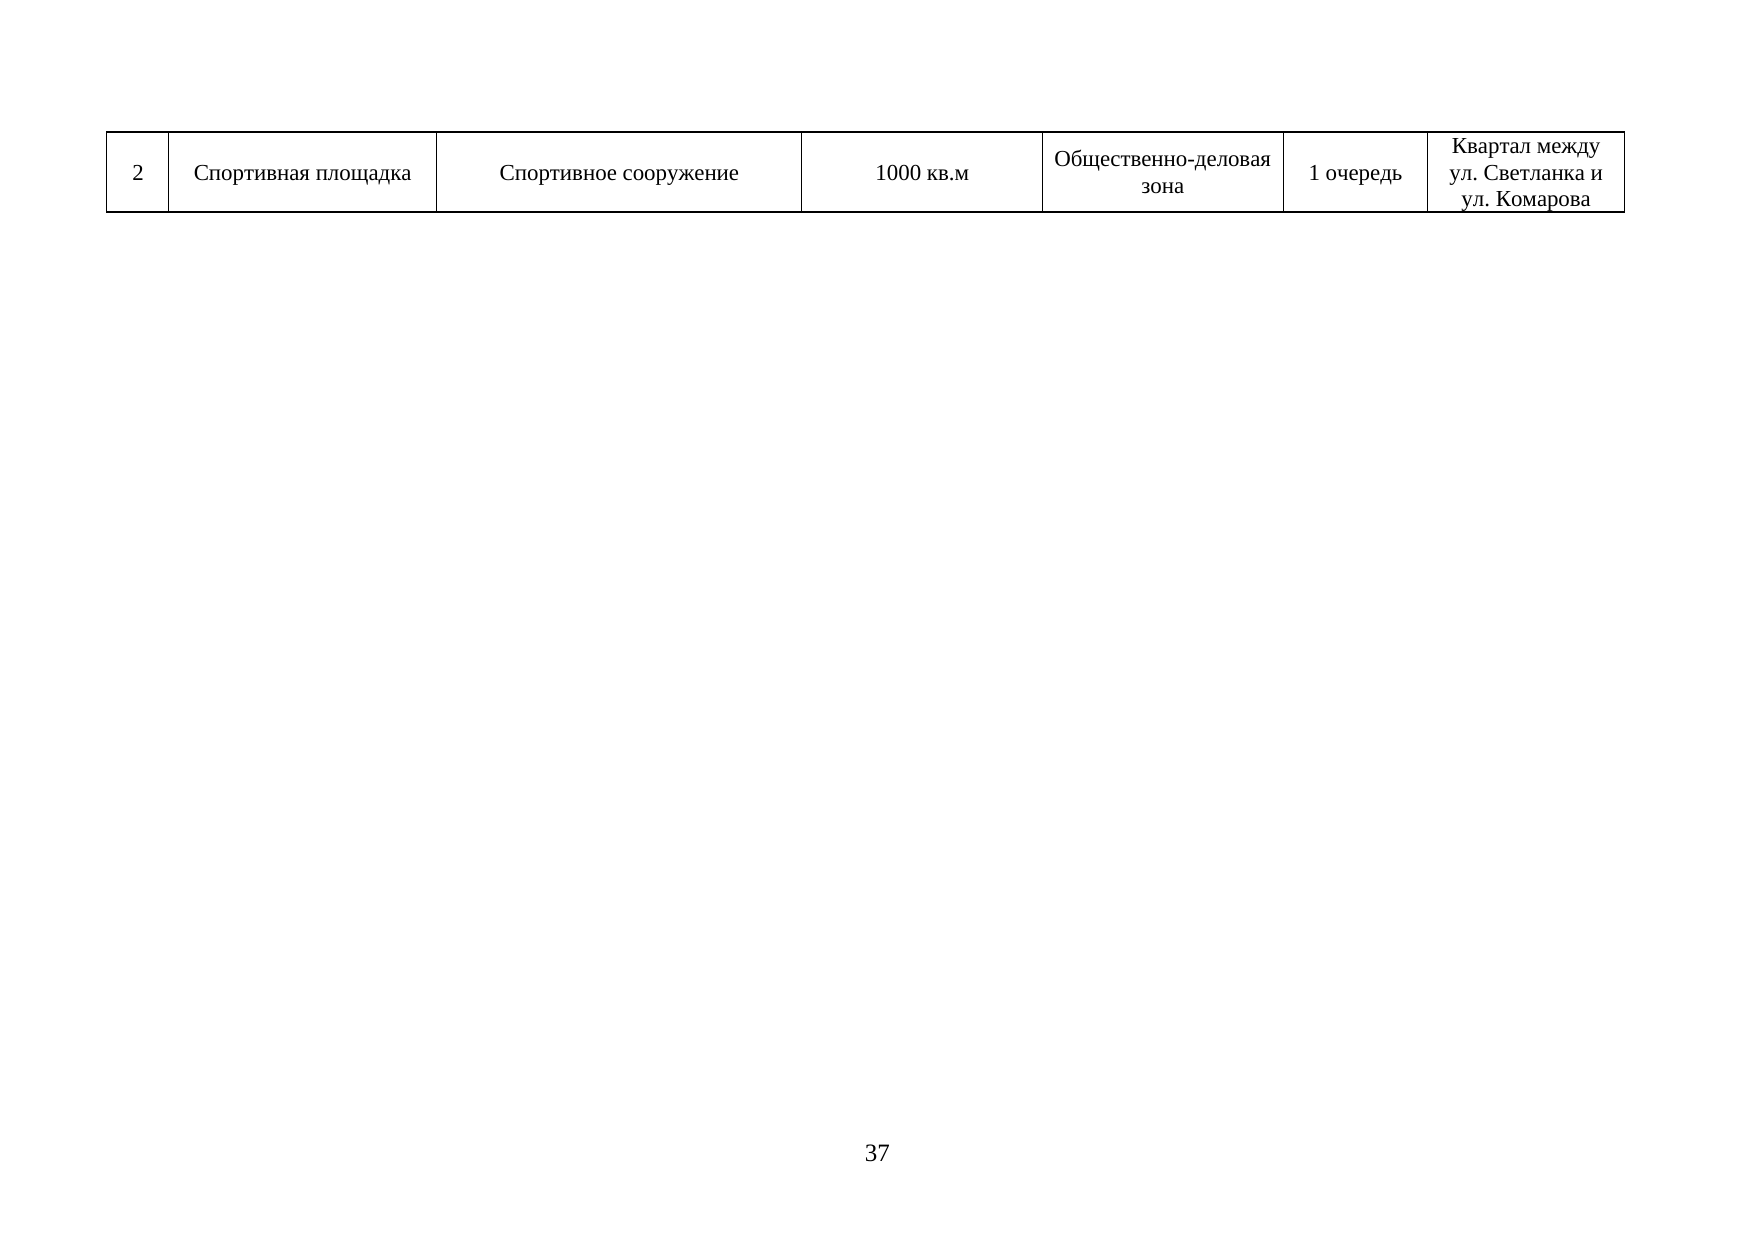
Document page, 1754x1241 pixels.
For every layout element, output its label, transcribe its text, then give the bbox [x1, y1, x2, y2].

table_cell 1000 кв.м [802, 133, 1042, 211]
table_cell 1 очередь [1284, 133, 1427, 211]
table_cell 2 [107, 133, 168, 211]
table_cell Спортивное сооружение [437, 133, 801, 211]
table_cell Спортивная площадка [169, 133, 436, 211]
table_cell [1428, 133, 1624, 211]
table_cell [1043, 133, 1283, 211]
